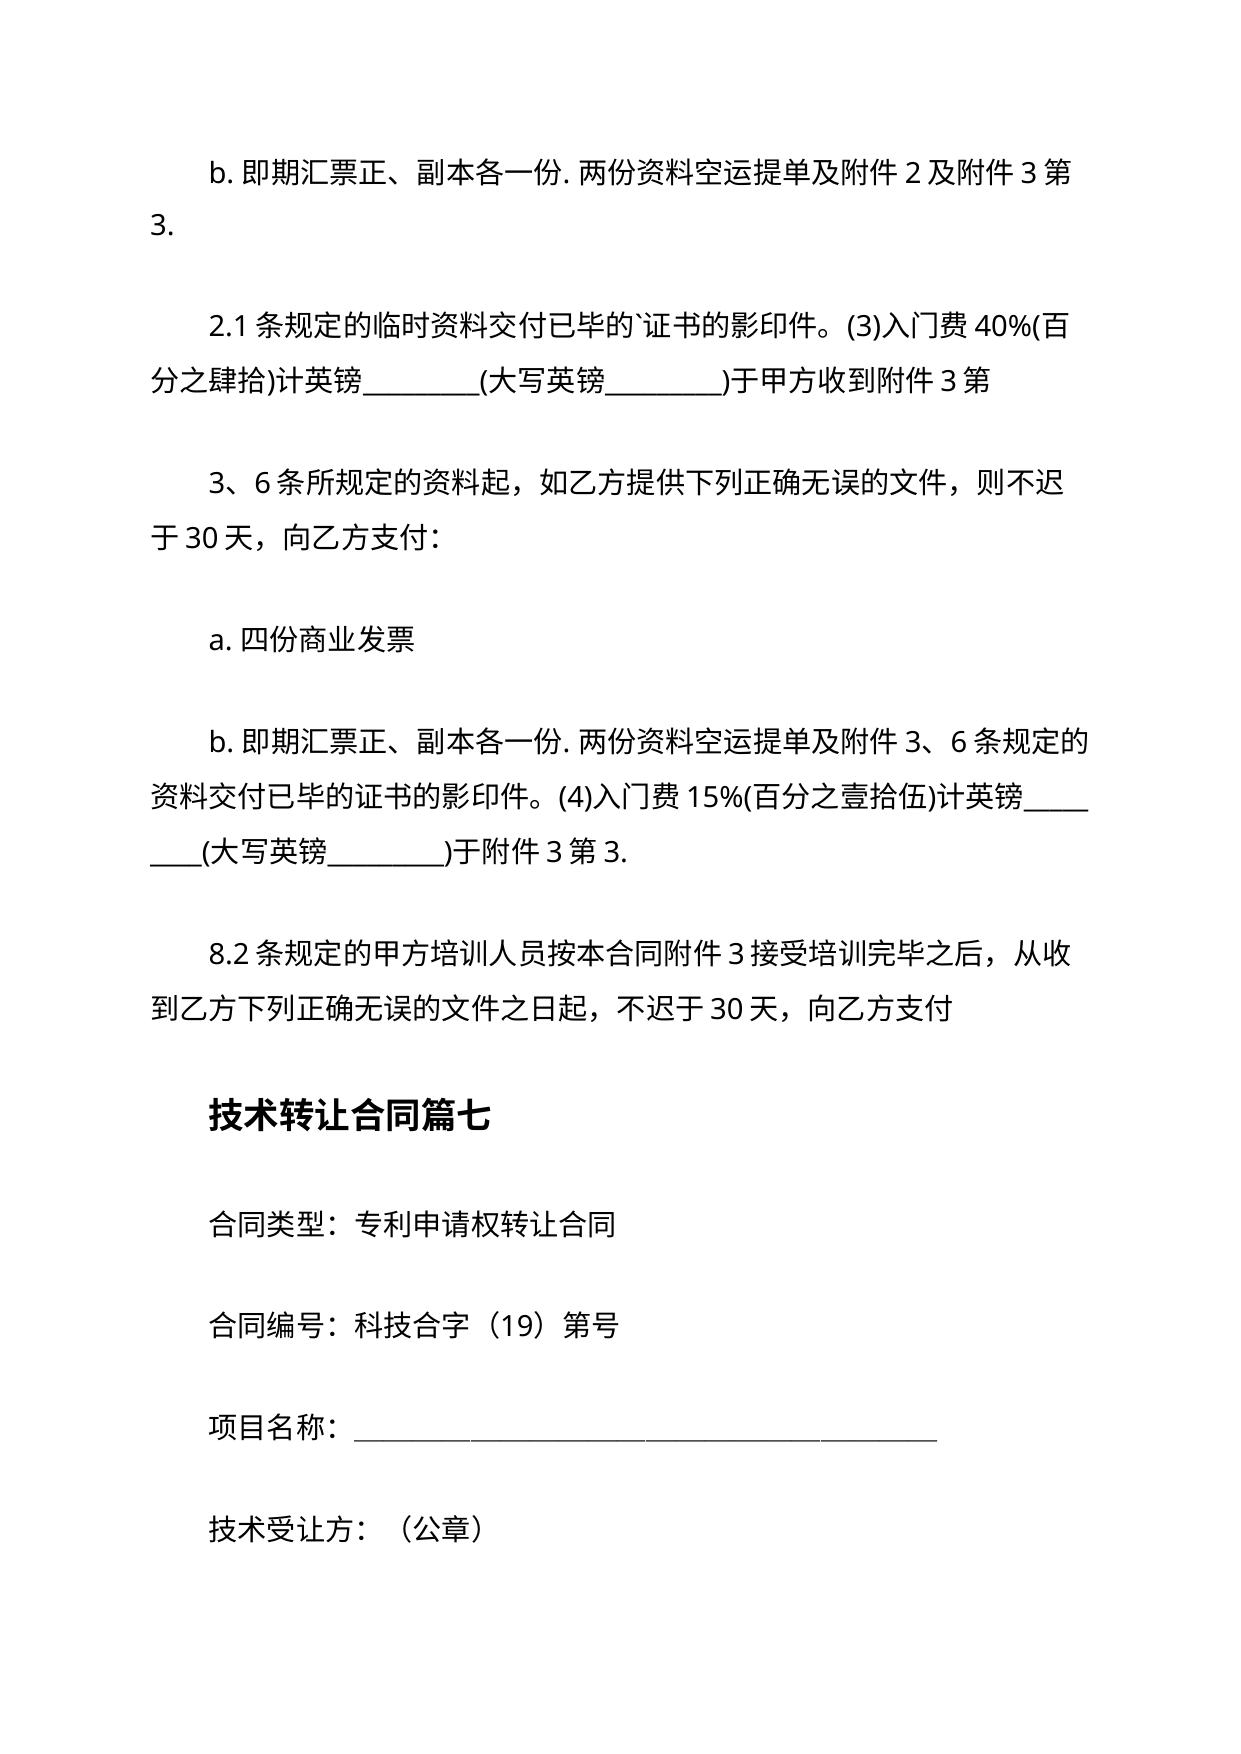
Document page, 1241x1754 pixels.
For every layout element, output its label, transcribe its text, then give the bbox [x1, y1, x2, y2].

text 2.1条规定的临时资料交付已毕的`证书的影印件。(3)入门费40%(百分之肆拾)计英镑_________(大写英镑_________)于甲方收到附件3第 [150, 303, 1090, 400]
text 项目名称：＿＿＿＿＿＿＿＿＿＿＿＿＿＿＿＿＿＿＿＿ [150, 1405, 1090, 1447]
text a. 四份商业发票 [150, 617, 1090, 659]
text 合同编号：科技合字（19）第号 [150, 1303, 1090, 1345]
text 8.2条规定的甲方培训人员按本合同附件3接受培训完毕之后，从收到乙方下列正确无误的文件之日起，不迟于30天，向乙方支付 [150, 931, 1090, 1028]
text 合同类型：专利申请权转让合同 [150, 1201, 1090, 1243]
text 技术受让方：（公章） [150, 1507, 1090, 1549]
text b. 即期汇票正、副本各一份. 两份资料空运提单及附件3、6条规定的资料交付已毕的证书的影印件。(4)入门费15%(百分之壹拾伍)计英镑_________(大写英镑_________)于附件3第3. [150, 719, 1090, 871]
text b. 即期汇票正、副本各一份. 两份资料空运提单及附件2及附件3第3. [150, 150, 1090, 244]
text 技术转让合同篇七 [150, 1088, 1090, 1139]
text 3、6条所规定的资料起，如乙方提供下列正确无误的文件，则不迟于30天，向乙方支付： [150, 460, 1090, 557]
